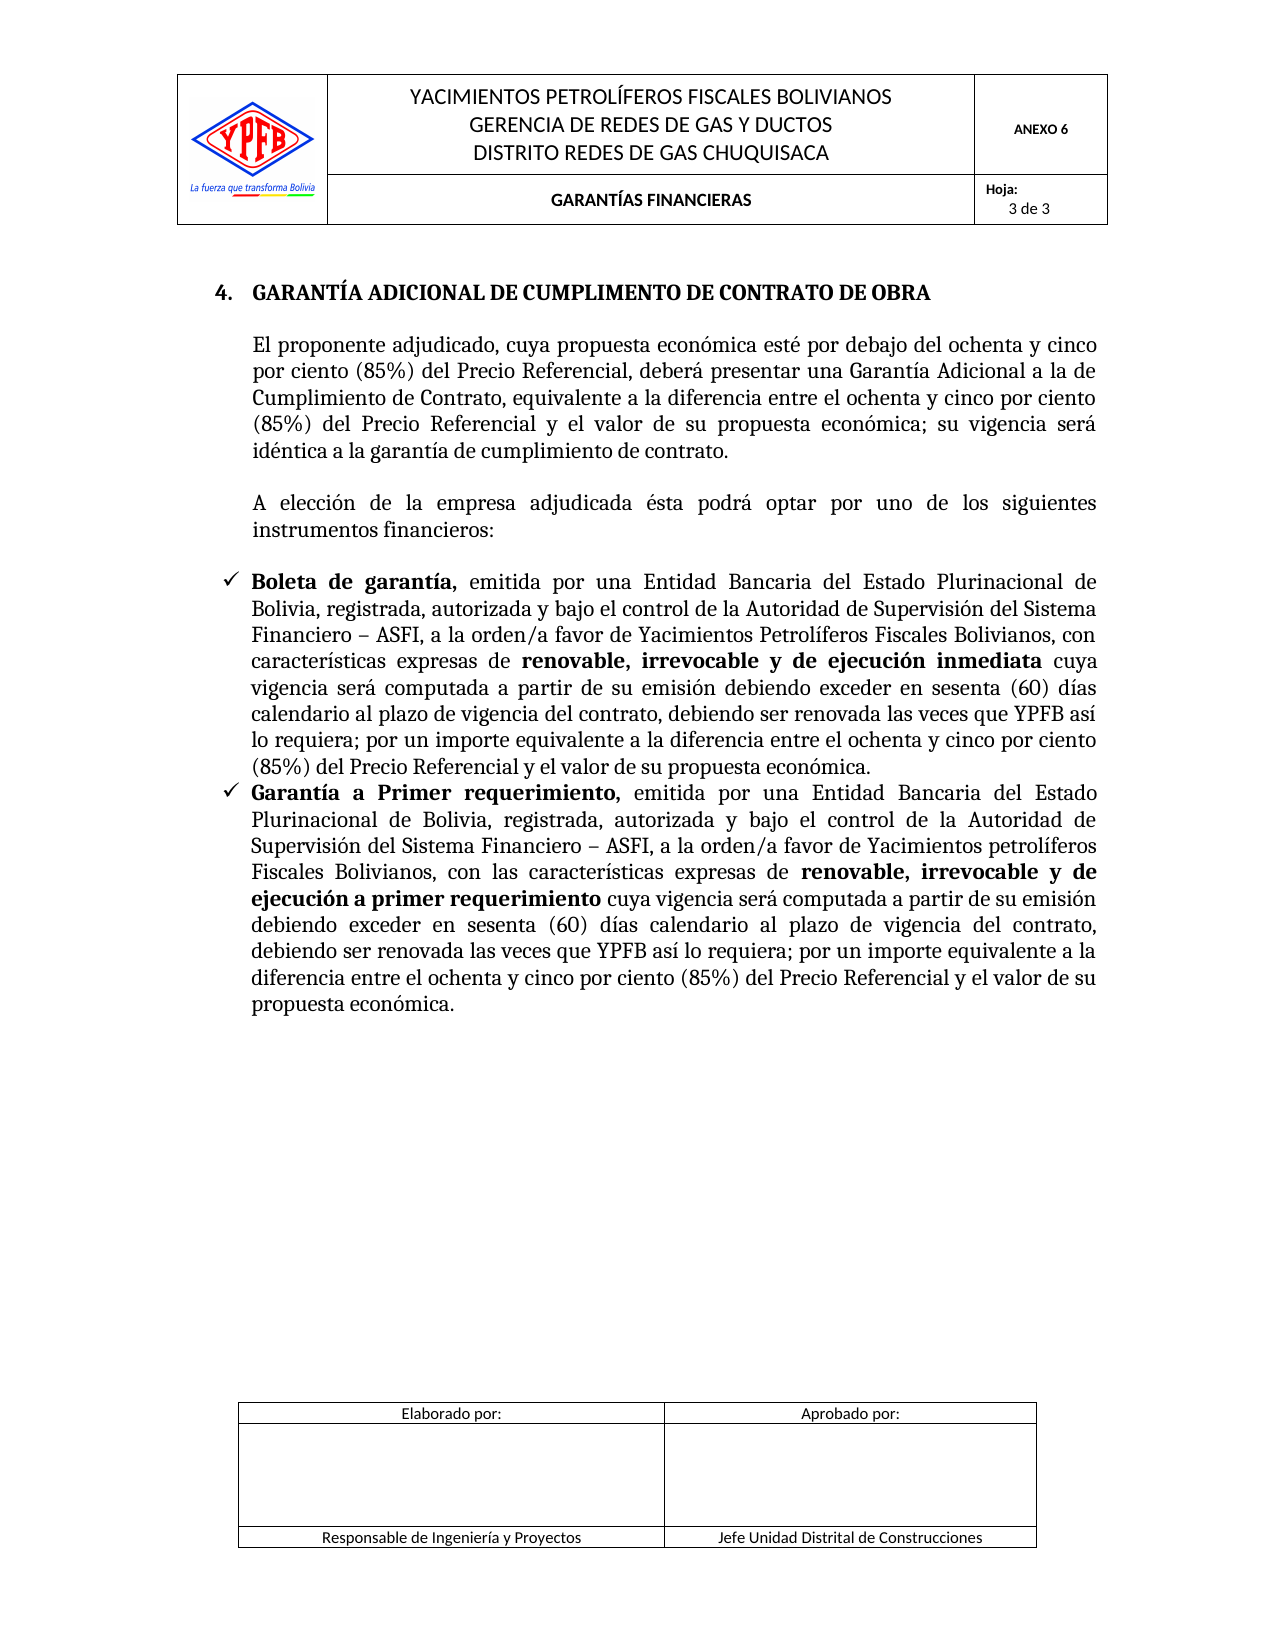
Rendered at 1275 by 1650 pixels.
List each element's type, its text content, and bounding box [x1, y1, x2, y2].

list Garantía a Primer requerimiento, emitida por una Entidad Bancaria del Estado Plurinacional de Bolivia, registrada, autorizada y bajo el control de la Autoridad de Supervisión del Sistema Financiero – ASFI, a la orden/a favor de Yacimientos petrolíferos Fiscales Bolivianos, con las características expresas de renovable, irrevocable y de ejecución a primer requerimiento cuya vigencia será computada a partir de su emisión debiendo exceder en sesenta (60) días calendario al plazo de vigencia del contrato, debiendo ser renovada las veces que YPFB así lo requiera; por un importe equivalente a la diferencia entre el ochenta y cinco por ciento (85%) del Precio Referencial y el valor de su propuesta económica. [222, 780, 1098, 1017]
list GARANTÍA ADICIONAL DE CUMPLIMENTO DE CONTRATO DE OBRA [215, 279, 1098, 306]
list El proponente adjudicado, cuya propuesta económica esté por debajo del ochenta y cinco por ciento (85%) del Precio Referencial, deberá presentar una Garantía Adicional a la de Cumplimiento de Contrato, equivalente a la diferencia entre el ochenta y cinco por ciento (85%) del Precio Referencial y el valor de su propuesta económica; su vigencia será idéntica a la garantía de cumplimiento de contrato. [252, 332, 1098, 464]
list A elección de la empresa adjudicada ésta podrá optar por uno de los siguientes instrumentos financieros: [252, 490, 1098, 543]
list Boleta de garantía, emitida por una Entidad Bancaria del Estado Plurinacional de Bolivia, registrada, autorizada y bajo el control de la Autoridad de Supervisión del Sistema Financiero – ASFI, a la orden/a favor de Yacimientos Petrolíferos Fiscales Bolivianos, con características expresas de renovable, irrevocable y de ejecución inmediata cuya vigencia será computada a partir de su emisión debiendo exceder en sesenta (60) días calendario al plazo de vigencia del contrato, debiendo ser renovada las veces que YPFB así lo requiera; por un importe equivalente a la diferencia entre el ochenta y cinco por ciento (85%) del Precio Referencial y el valor de su propuesta económica. [222, 569, 1098, 780]
picture [188, 97, 316, 202]
